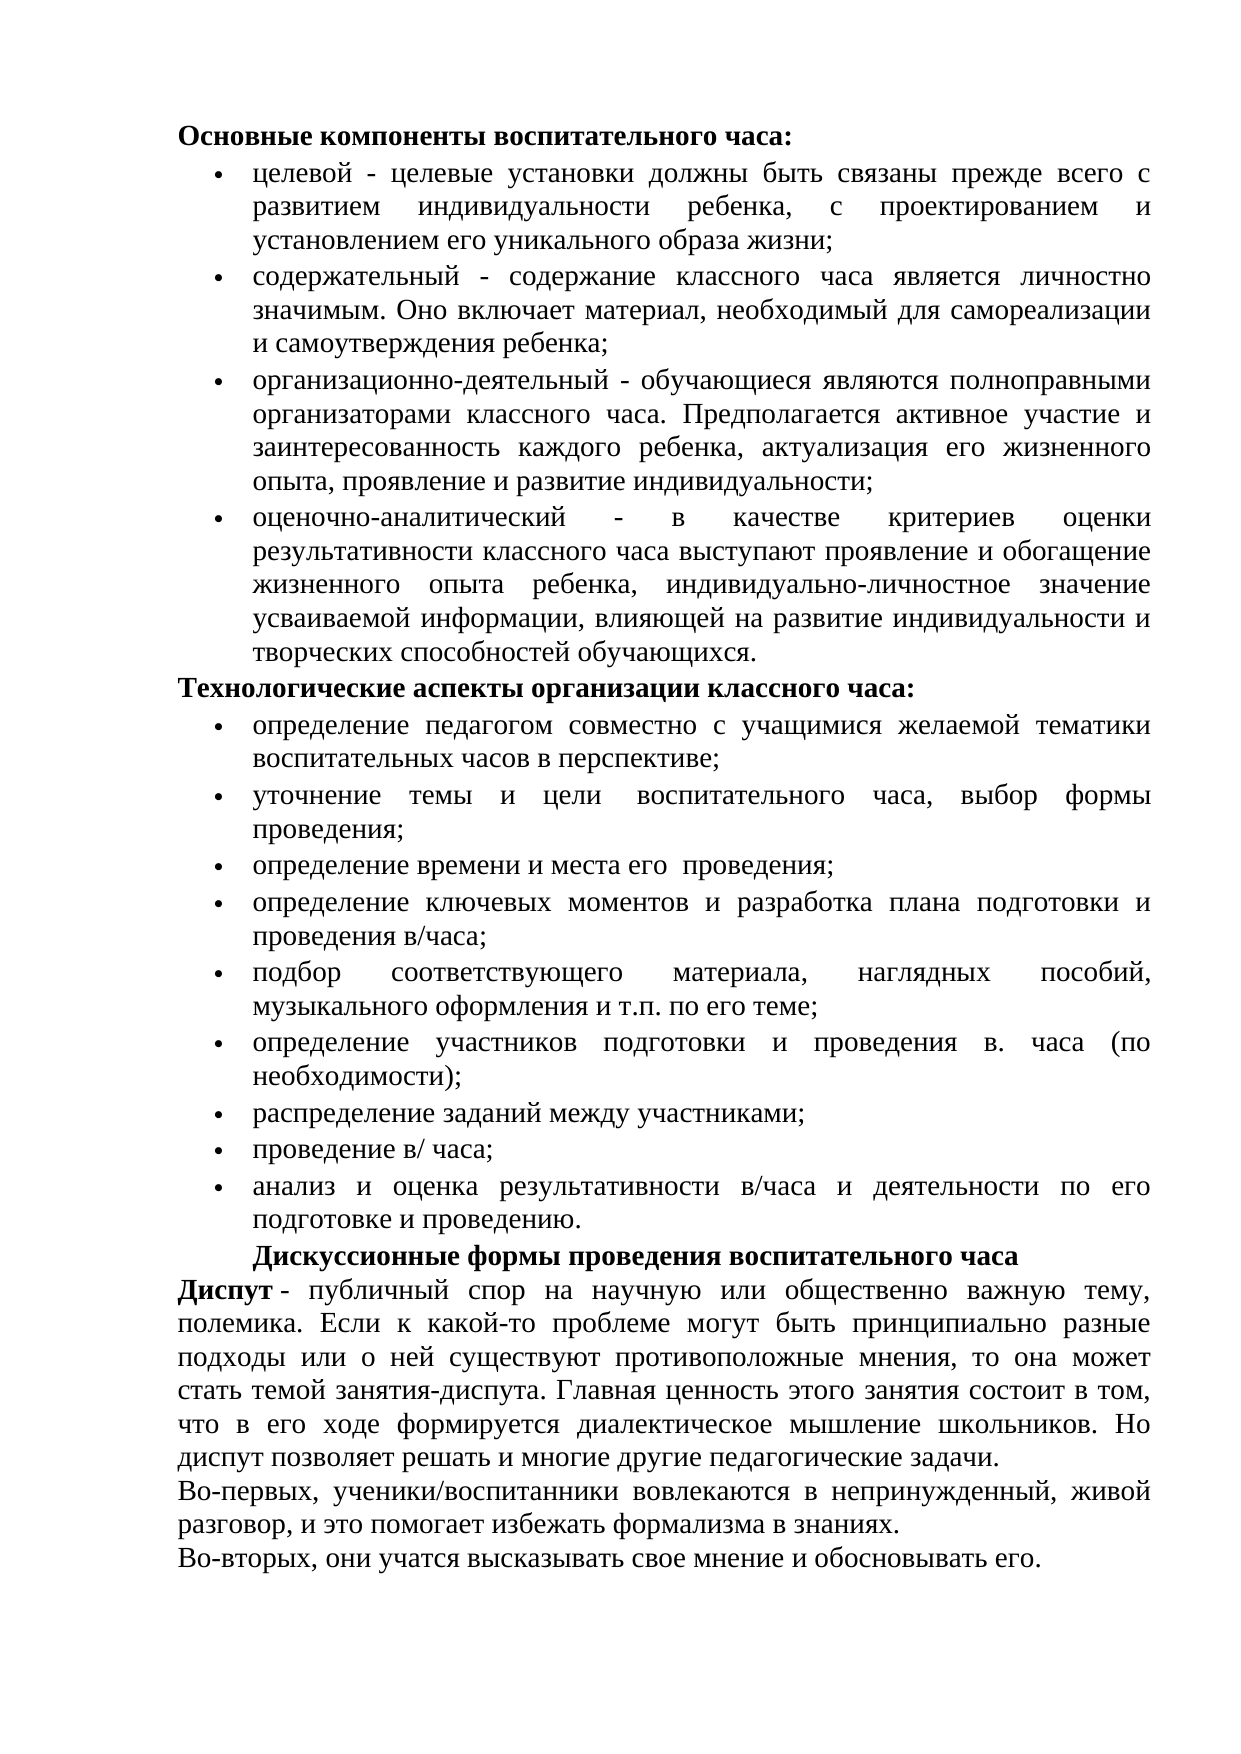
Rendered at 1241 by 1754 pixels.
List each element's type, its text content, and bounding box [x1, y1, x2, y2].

list анализ и оценка результативности в/часа и деятельности по его подготовке и проведению. [215, 1168, 1152, 1235]
list распределение заданий между участниками; [215, 1095, 1152, 1128]
list оценочно-аналитический - в качестве критериев оценки результативности классного часа выступают проявление и обогащение жизненного опыта ребенка, индивидуально-личностное значение усваиваемой информации, влияющей на развитие индивидуальности и творческих способностей обучающихся. [215, 499, 1152, 667]
text Диспут - публичный спор на научную или общественно важную тему, полемика. Если к какой-то проблеме могут быть принципиально разные подходы или о ней существуют противоположные мнения, то она может стать темой занятия-диспута. Главная ценность этого занятия состоит в том, что в его ходе формируется диалектическое мышление школьников. Но диспут позволяет решать и многие другие педагогические задачи. [177, 1272, 1152, 1473]
text Дискуссионные формы проведения воспитательного часа [252, 1238, 1152, 1272]
list целевой - целевые установки должны быть связаны прежде всего с развитием индивидуальности ребенка, с проектированием и установлением его уникального образа жизни; [215, 155, 1152, 255]
list проведение в/ часа; [215, 1131, 1152, 1165]
text Во-первых, ученики/воспитанники вовлекаются в непринужденный, живой разговор, и это помогает избежать формализма в знаниях. [177, 1473, 1152, 1540]
list определение времени и места его проведения; [215, 847, 1152, 881]
list уточнение темы и цели воспитательного часа, выбор формы проведения; [215, 777, 1152, 844]
list определение участников подготовки и проведения в. часа (по необходимости); [215, 1024, 1152, 1092]
list организационно-деятельный - обучающиеся являются полноправными организаторами классного часа. Предполагается активное участие и заинтересованность каждого ребенка, актуализация его жизненного опыта, проявление и развитие индивидуальности; [215, 362, 1152, 496]
list подбор соответствующего материала, наглядных пособий, музыкального оформления и т.п. по его теме; [215, 954, 1152, 1021]
list содержательный - содержание классного часа является личностно значимым. Оно включает материал, необходимый для самореализации и самоутверждения ребенка; [215, 258, 1152, 359]
text Во-вторых, они учатся высказывать свое мнение и обосновывать его. [177, 1540, 1152, 1574]
list определение ключевых моментов и разработка плана подготовки и проведения в/часа; [215, 884, 1152, 951]
list определение педагогом совместно с учащимися желаемой тематики воспитательных часов в перспективе; [215, 707, 1152, 774]
text Основные компоненты воспитательного часа: [177, 118, 1152, 152]
text Технологические аспекты организации классного часа: [177, 670, 1152, 704]
